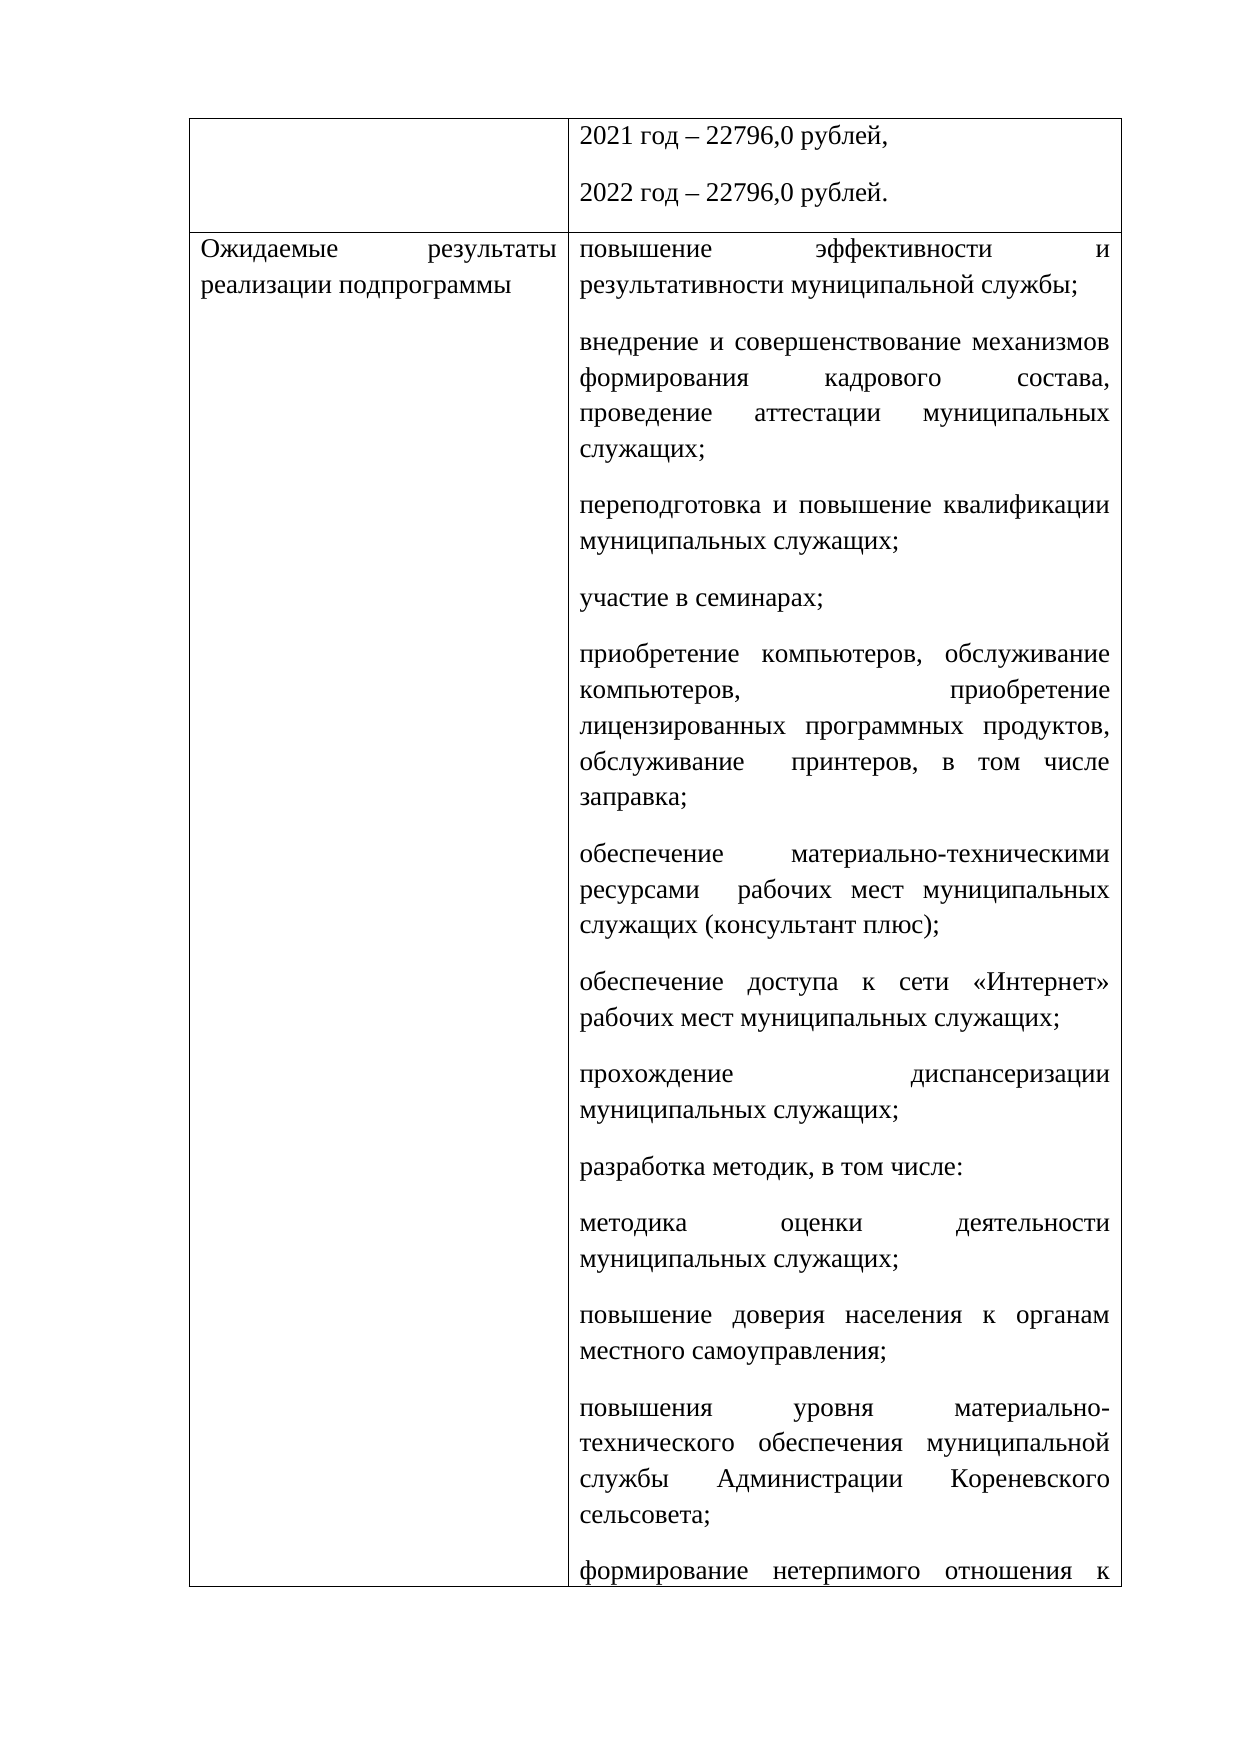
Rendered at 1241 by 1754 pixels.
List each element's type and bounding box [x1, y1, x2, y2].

table_cell [190, 233, 568, 1586]
table_cell [190, 119, 568, 232]
table_cell [569, 119, 1121, 232]
table_cell [569, 233, 1121, 1586]
